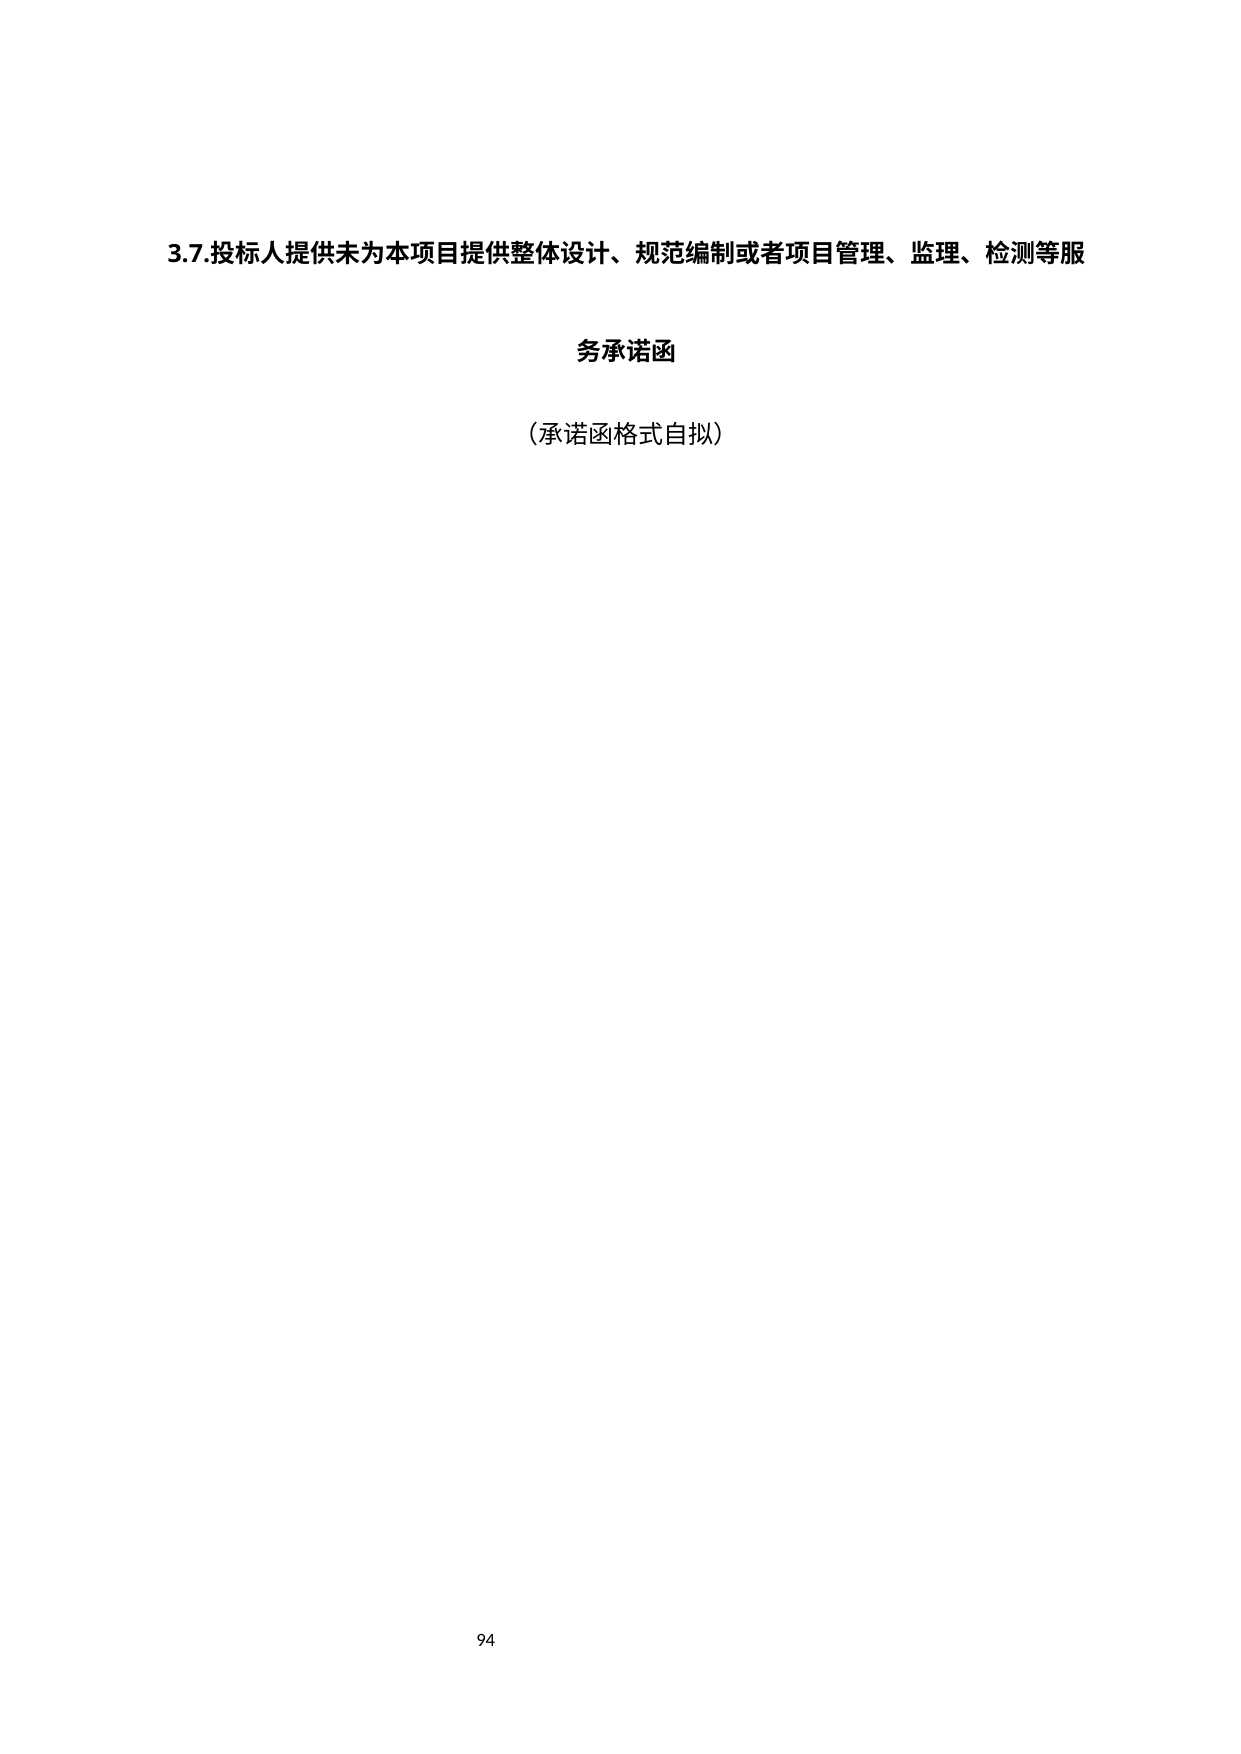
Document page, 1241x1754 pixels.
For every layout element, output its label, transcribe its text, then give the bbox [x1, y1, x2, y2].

text （承诺函格式自拟） [165, 400, 1087, 465]
text 3.7.投标人提供未为本项目提供整体设计、规范编制或者项目管理、监理、检测等服务承诺函 [165, 219, 1087, 382]
